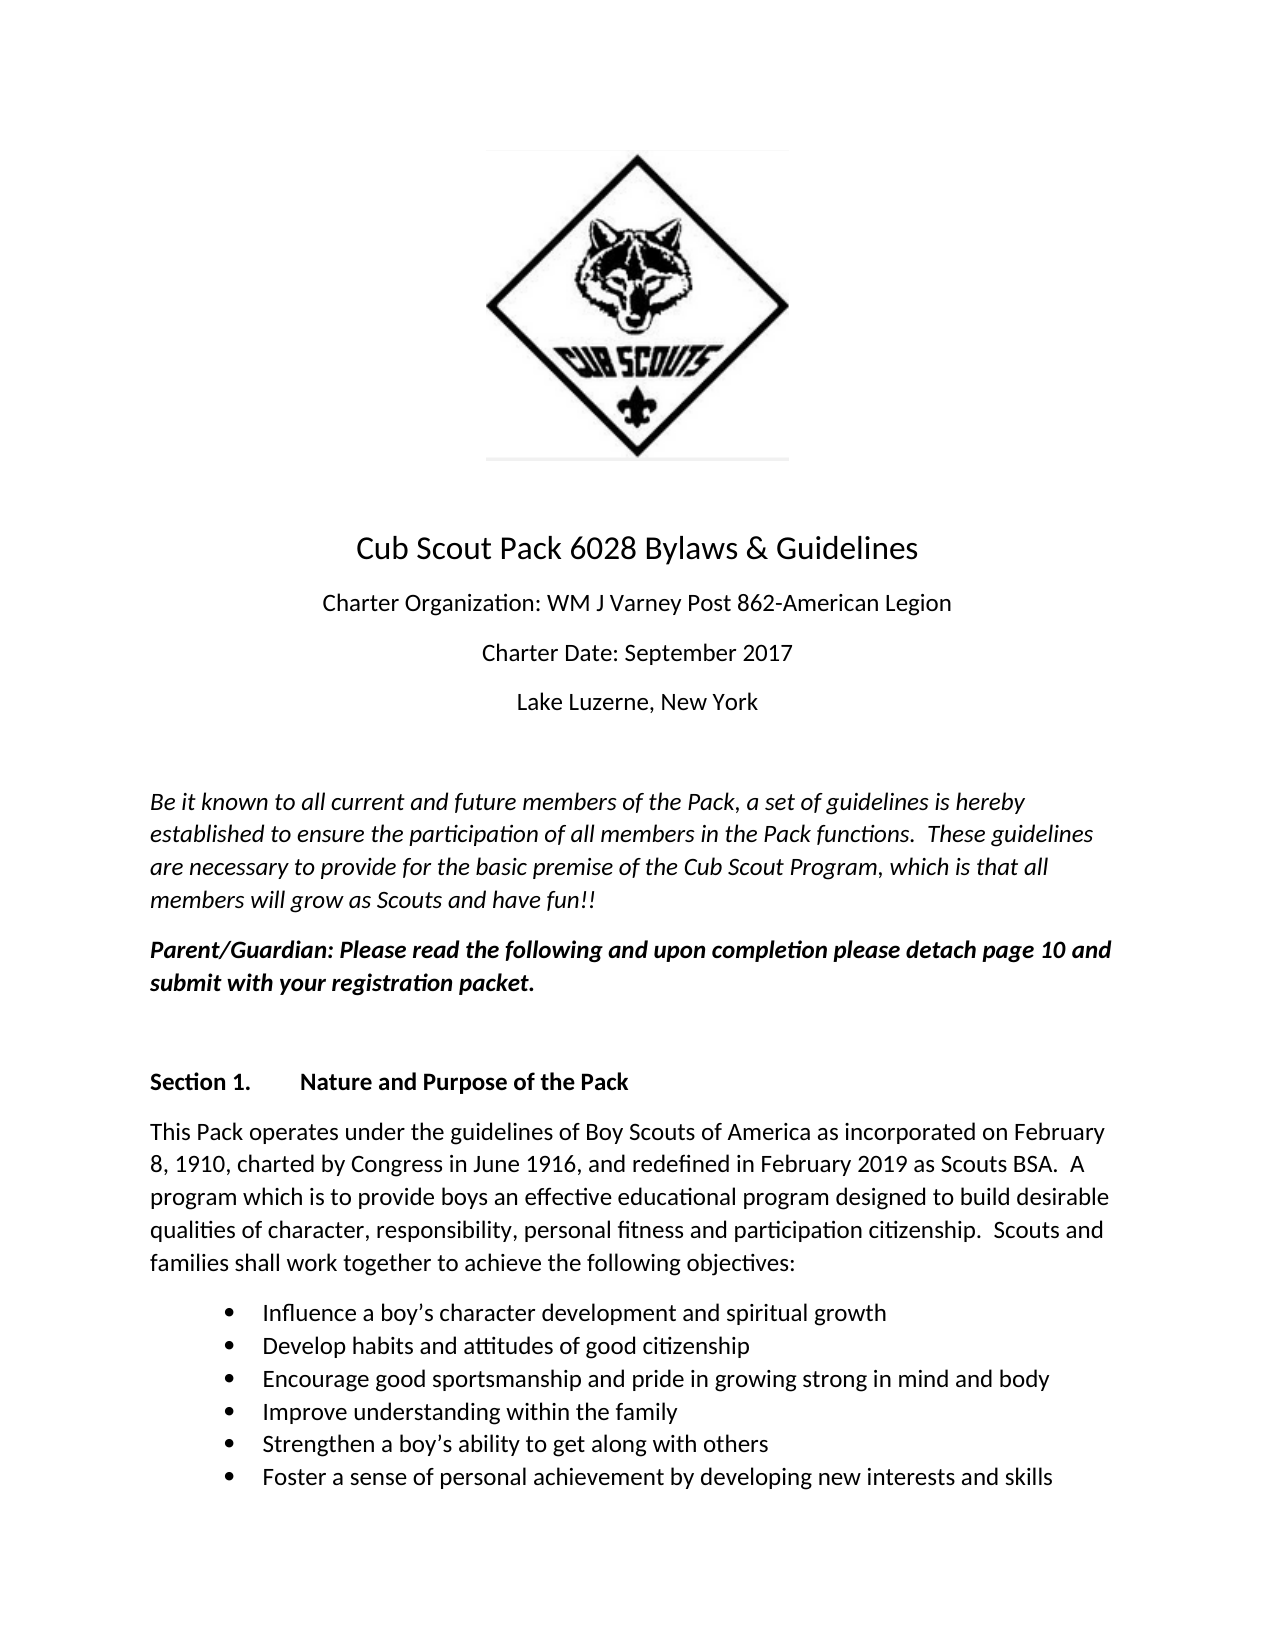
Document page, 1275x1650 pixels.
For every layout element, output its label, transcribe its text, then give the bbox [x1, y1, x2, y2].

picture [486, 150, 789, 461]
text Cub Scout Pack 6028 Bylaws & Guidelines [150, 527, 1125, 567]
text Charter Organization: WM J Varney Post 862-American Legion [150, 587, 1125, 618]
list Strengthen a boy’s ability to get along with others [225, 1428, 1125, 1459]
list Encourage good sportsmanship and pride in growing strong in mind and body [225, 1363, 1125, 1393]
list Influence a boy’s character development and spiritual growth [225, 1297, 1125, 1327]
text Section 1. Nature and Purpose of the Pack [150, 1066, 1125, 1097]
list Develop habits and attitudes of good citizenship [225, 1330, 1125, 1360]
text Be it known to all current and future members of the Pack, a set of guidelines is hereby established to ensure the participation of all members in the Pack functions. These guidelines are necessary to provide for the basic premise of the Cub Scout Program, which is that all members will grow as Scouts and have fun!! [150, 786, 1125, 915]
text This Pack operates under the guidelines of Boy Scouts of America as incorporated on February 8, 1910, charted by Congress in June 1916, and redefined in February 2019 as Scouts BSA. A program which is to provide boys an effective educational program designed to build desirable qualities of character, responsibility, personal fitness and participation citizenship. Scouts and families shall work together to achieve the following objectives: [150, 1116, 1125, 1278]
list Foster a sense of personal achievement by developing new interests and skills [225, 1461, 1125, 1492]
text Lake Luzerne, New York [150, 686, 1125, 717]
text Parent/Guardian: Please read the following and upon completion please detach page 10 and submit with your registration packet. [150, 934, 1125, 997]
list Improve understanding within the family [225, 1396, 1125, 1426]
text Charter Date: September 2017 [150, 637, 1125, 667]
